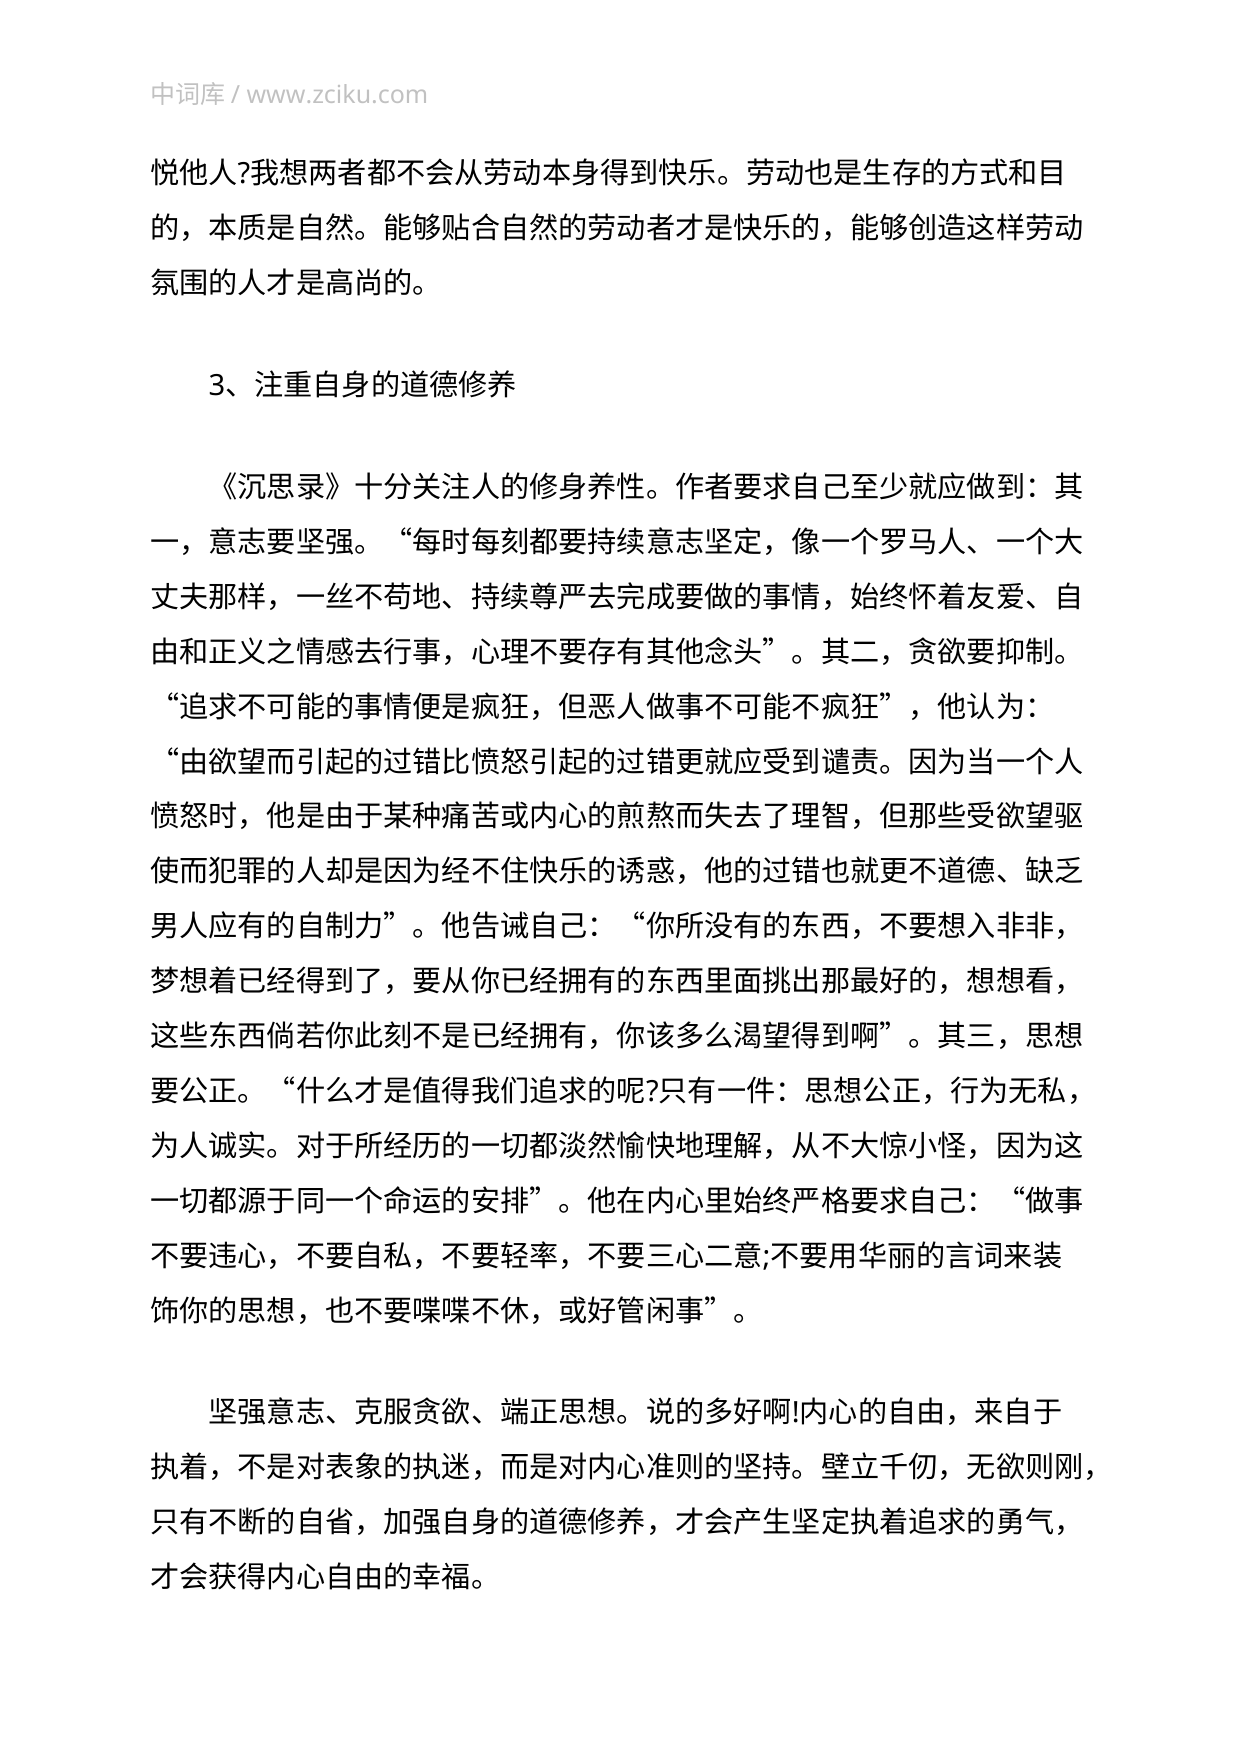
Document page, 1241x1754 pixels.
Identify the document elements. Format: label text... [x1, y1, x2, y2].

text 《沉思录》十分关注人的修身养性。作者要求自己至少就应做到：其一，意志要坚强。“每时每刻都要持续意志坚定，像一个罗马人、一个大丈夫那样，一丝不苟地、持续尊严去完成要做的事情，始终怀着友爱、自由和正义之情感去行事，心理不要存有其他念头”。其二，贪欲要抑制。“追求不可能的事情便是疯狂，但恶人做事不可能不疯狂”，他认为：“由欲望而引起的过错比愤怒引起的过错更就应受到谴责。因为当一个人愤怒时，他是由于某种痛苦或内心的煎熬而失去了理智，但那些受欲望驱使而犯罪的人却是因为经不住快乐的诱惑，他的过错也就更不道德、缺乏男人应有的自制力”。他告诫自己：“你所没有的东西，不要想入非非，梦想着已经得到了，要从你已经拥有的东西里面挑出那最好的，想想看，这些东西倘若你此刻不是已经拥有，你该多么渴望得到啊”。其三，思想要公正。“什么才是值得我们追求的呢?只有一件：思想公正，行为无私，为人诚实。对于所经历的一切都淡然愉快地理解，从不大惊小怪，因为这一切都源于同一个命运的安排”。他在内心里始终严格要求自己：“做事不要违心，不要自私，不要轻率，不要三心二意;不要用华丽的言词来装饰你的思想，也不要喋喋不休，或好管闲事”。 [150, 464, 1090, 1329]
text 坚强意志、克服贪欲、端正思想。说的多好啊!内心的自由，来自于执着，不是对表象的执迷，而是对内心准则的坚持。壁立千仞，无欲则刚，只有不断的自省，加强自身的道德修养，才会产生坚定执着追求的勇气，才会获得内心自由的幸福。 [150, 1389, 1090, 1596]
text 3、注重自身的道德修养 [150, 362, 1090, 404]
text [150, 150, 1090, 302]
